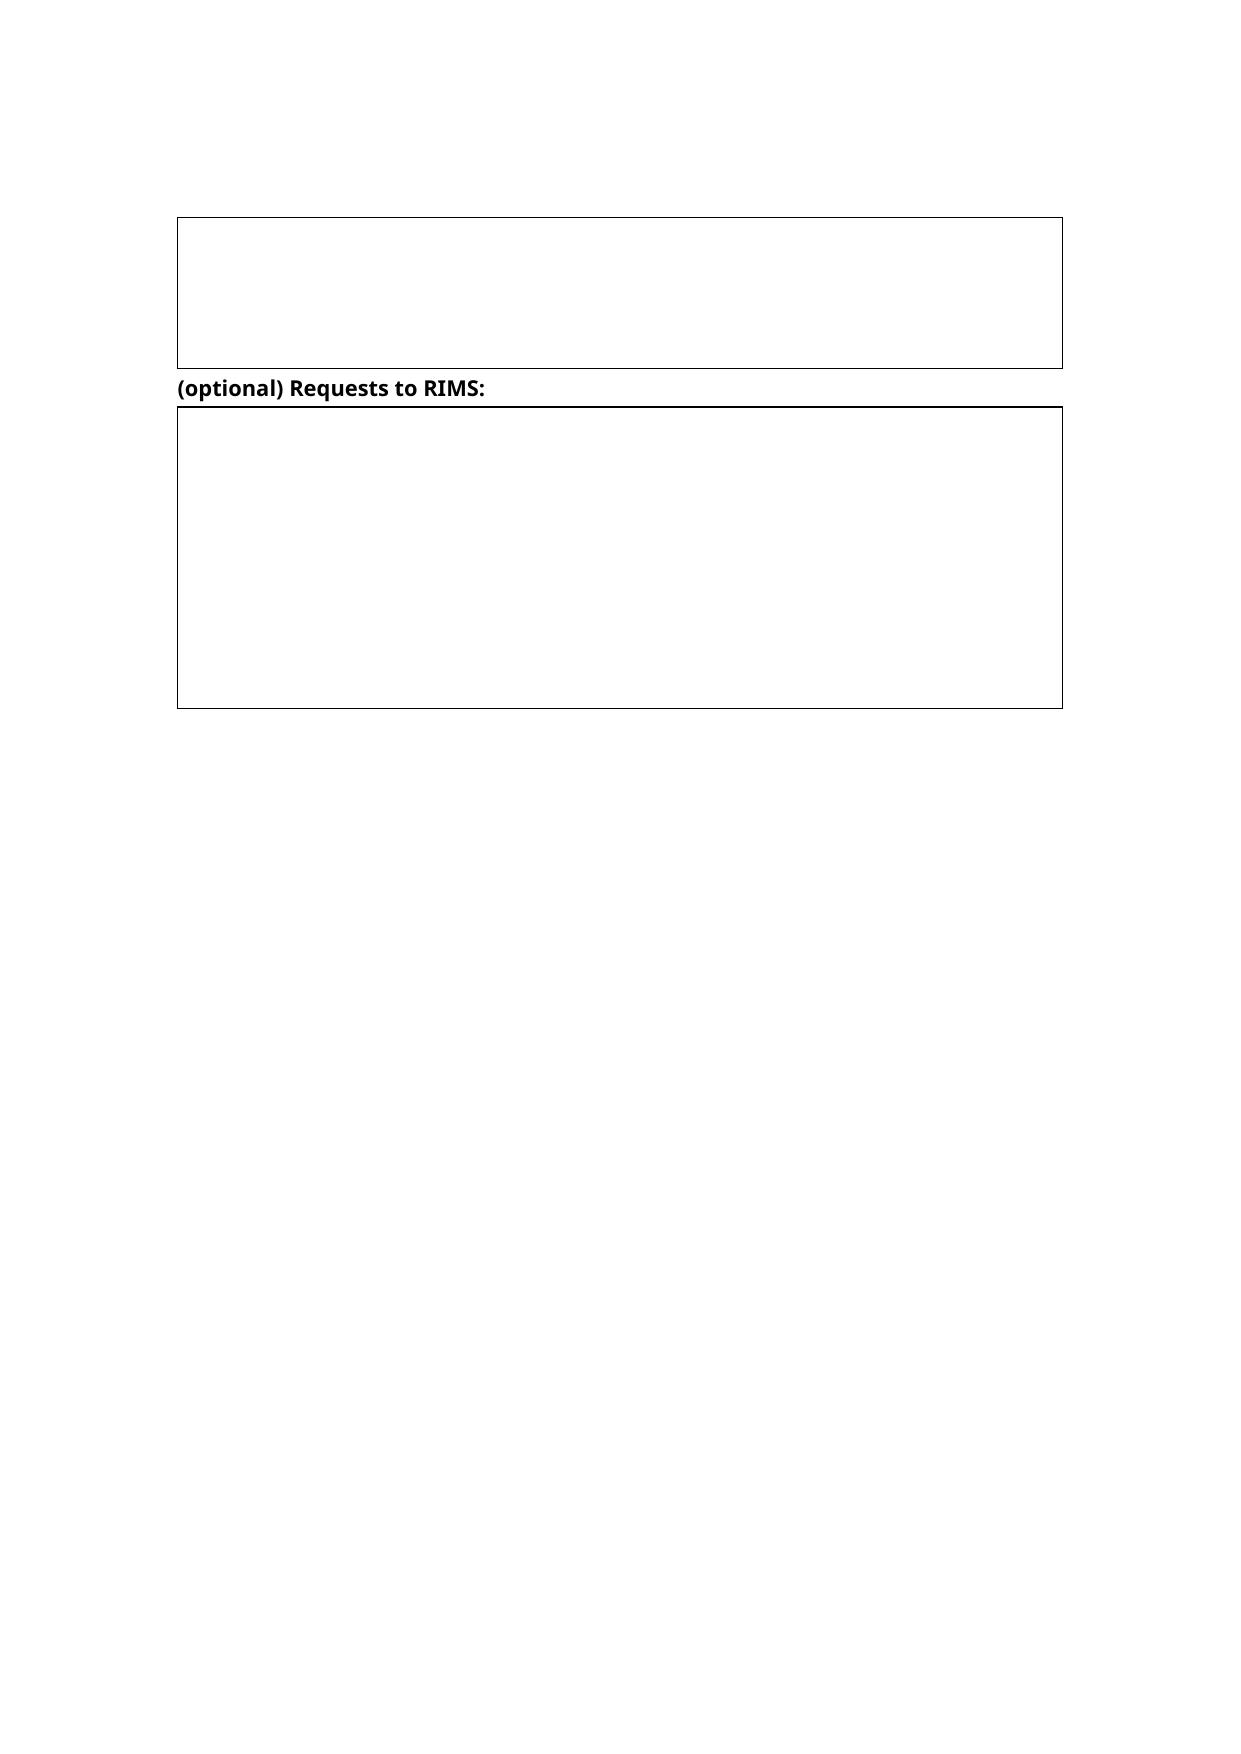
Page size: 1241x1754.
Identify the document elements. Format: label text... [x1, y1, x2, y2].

table_header [178, 218, 1062, 368]
table_header [178, 408, 1062, 707]
text (optional) Requests to RIMS: [177, 369, 1063, 406]
